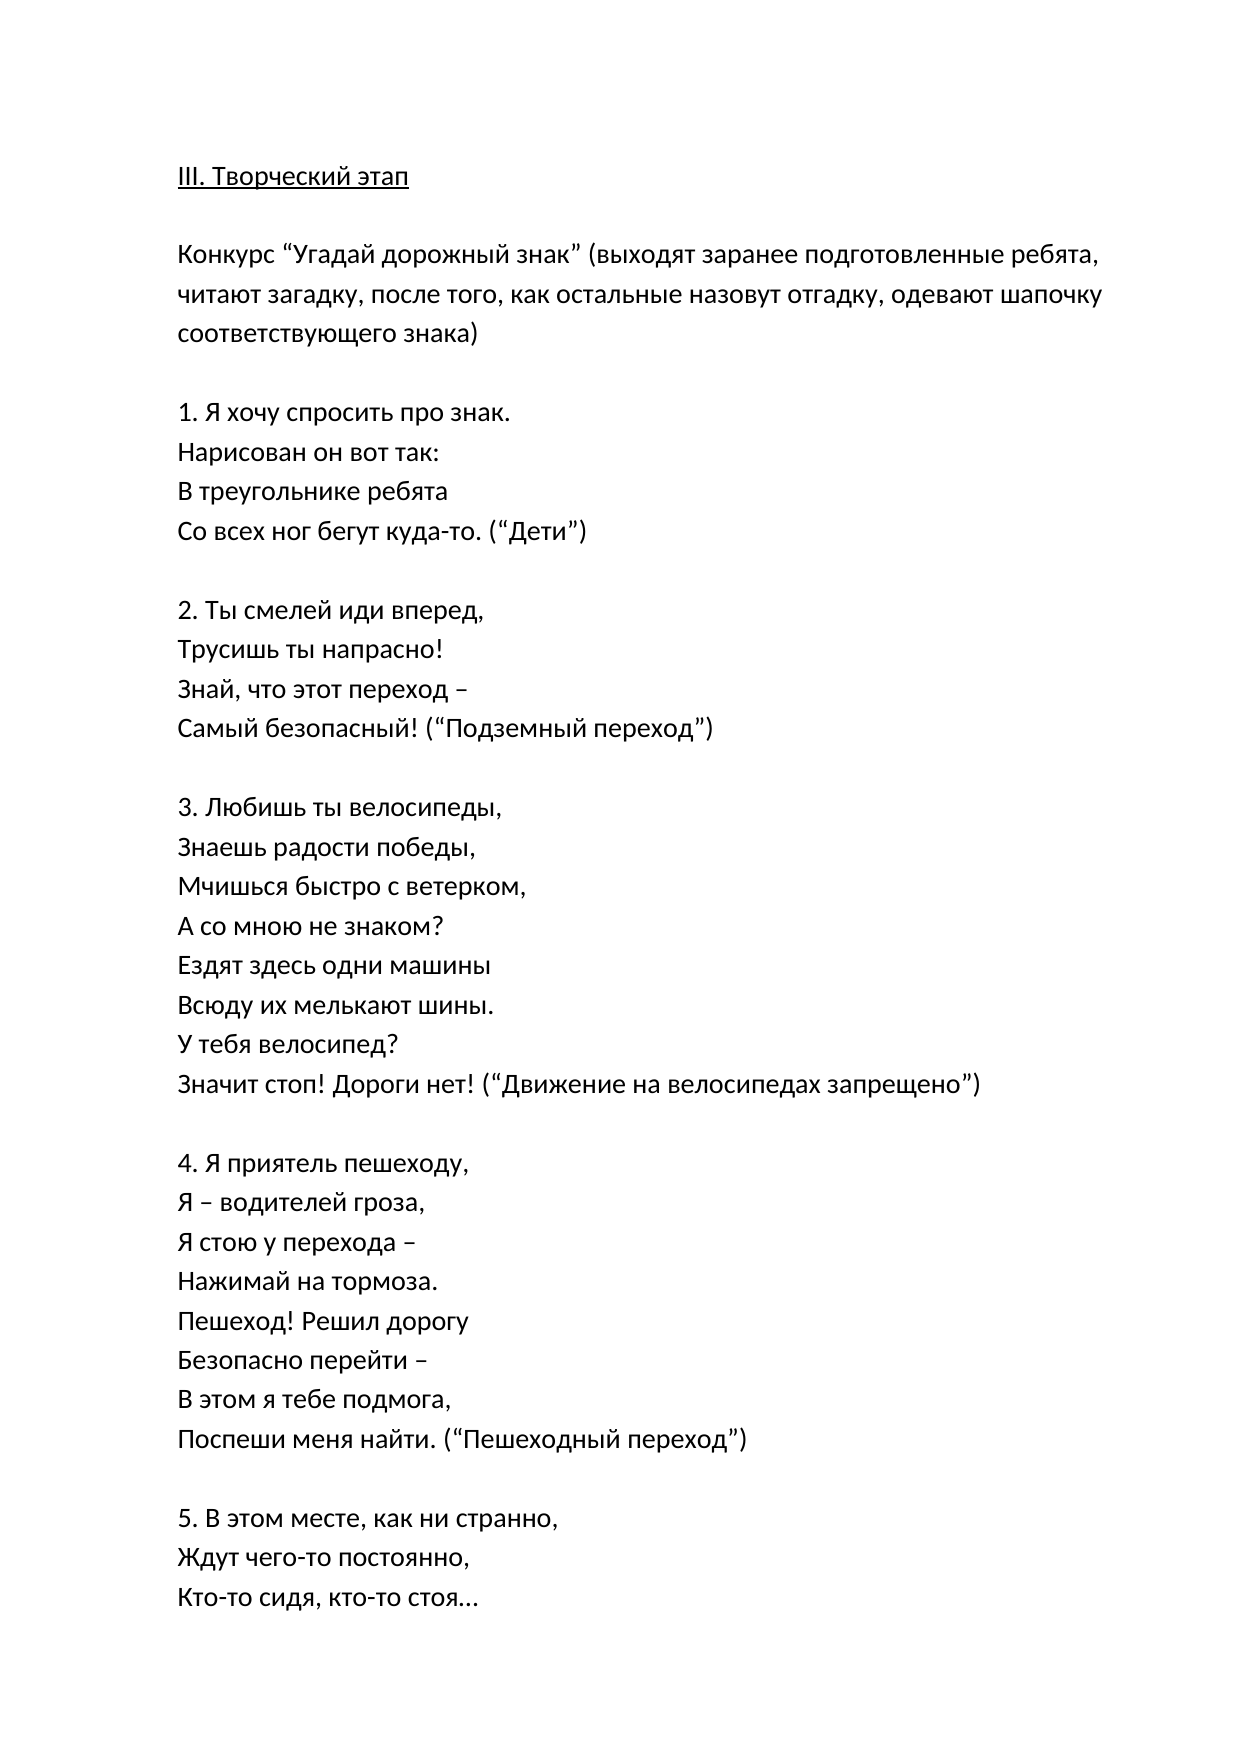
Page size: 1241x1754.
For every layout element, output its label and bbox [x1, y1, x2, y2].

text [177, 118, 1152, 1613]
